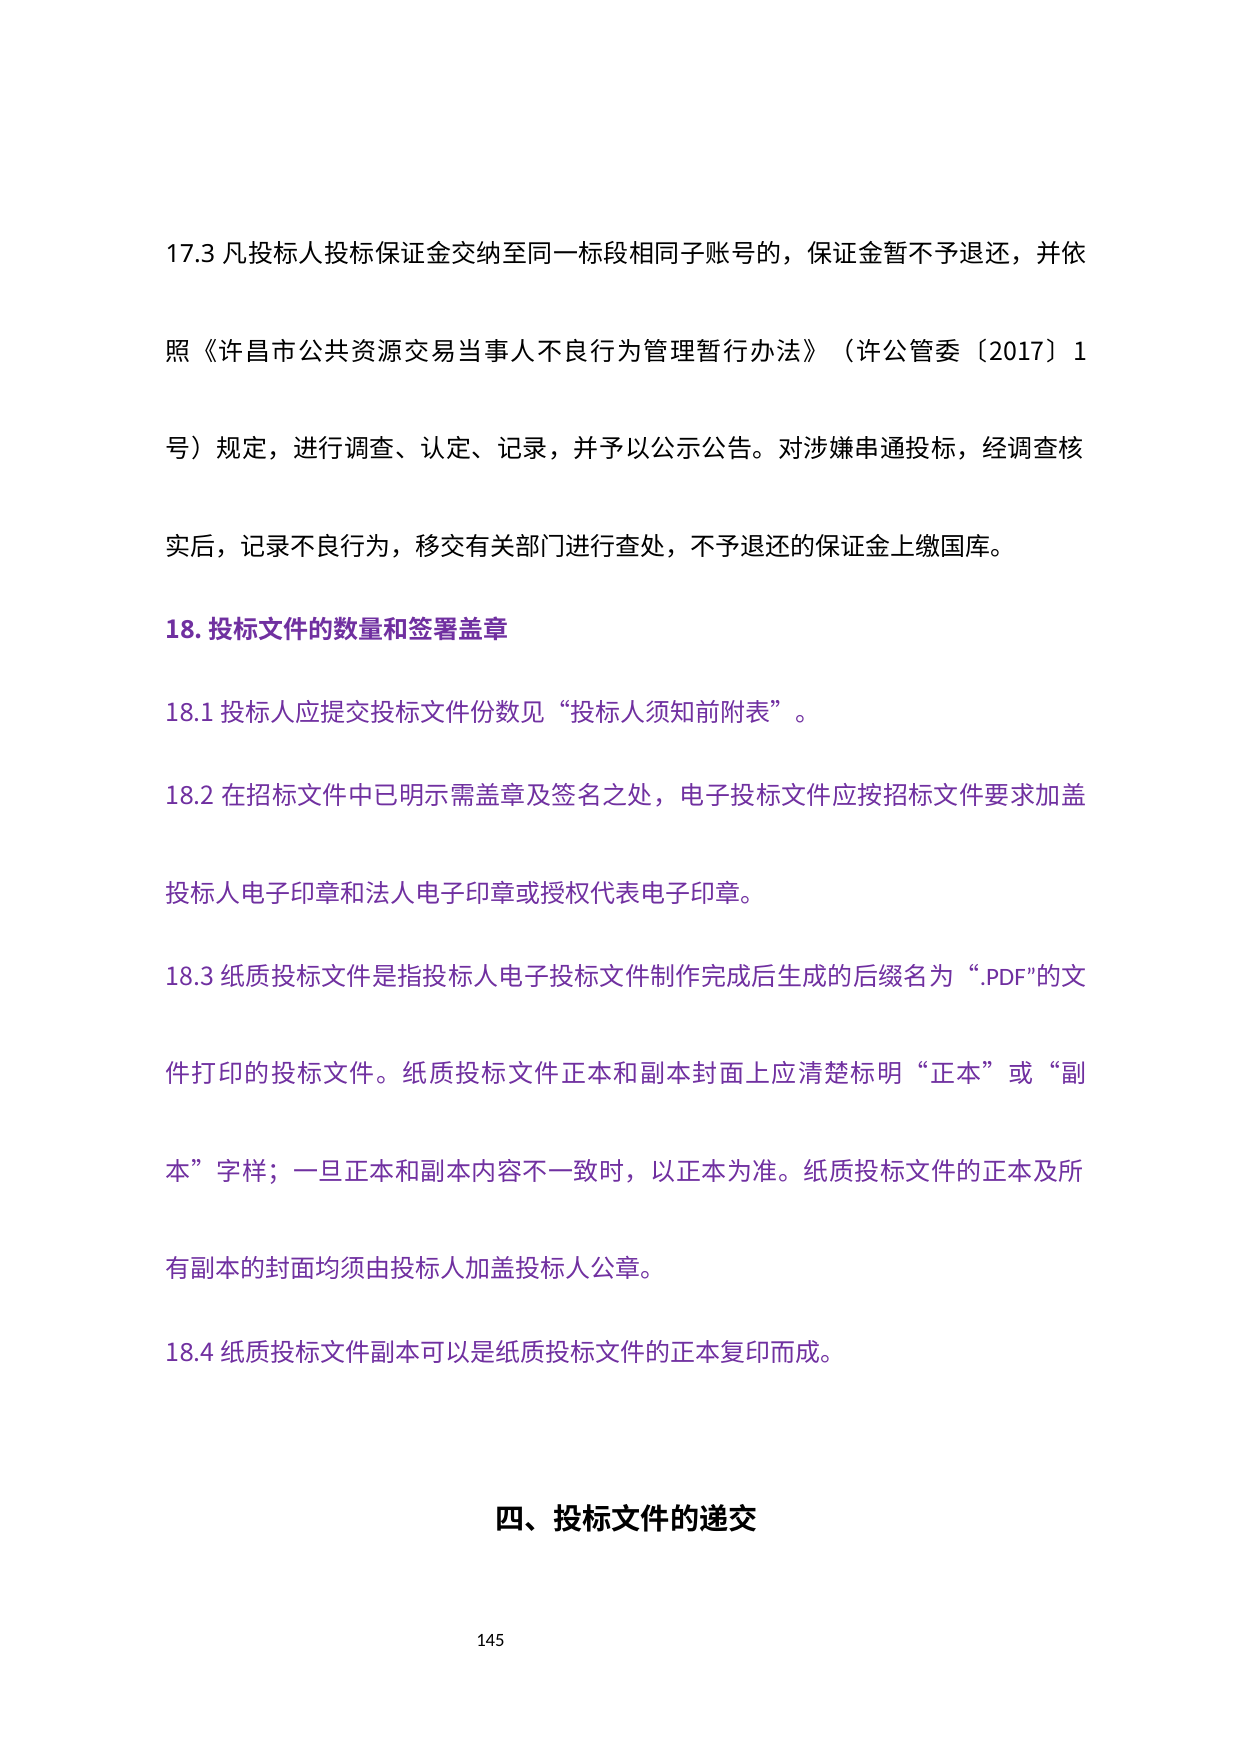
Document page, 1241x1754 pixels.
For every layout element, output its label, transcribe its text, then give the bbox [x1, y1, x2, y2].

text 18.3 纸质投标文件是指投标人电子投标文件制作完成后生成的后缀名为“.PDF”的文件打印的投标文件。纸质投标文件正本和副本封面上应清楚标明“正本”或“副本”字样；一旦正本和副本内容不一致时，以正本为准。纸质投标文件的正本及所有副本的封面均须由投标人加盖投标人公章。 [165, 942, 1087, 1299]
text 18.1 投标人应提交投标文件份数见“投标人须知前附表”。 [165, 678, 1087, 743]
text 四、投标文件的递交 [165, 1484, 1087, 1549]
text 18.2 在招标文件中已明示需盖章及签名之处，电子投标文件应按招标文件要求加盖投标人电子印章和法人电子印章或授权代表电子印章。 [165, 761, 1087, 924]
text 18.4 纸质投标文件副本可以是纸质投标文件的正本复印而成。 [165, 1318, 1087, 1383]
text 18. 投标文件的数量和签署盖章 [165, 595, 1087, 660]
text 17.3 凡投标人投标保证金交纳至同一标段相同子账号的，保证金暂不予退还，并依照《许昌市公共资源交易当事人不良行为管理暂行办法》（许公管委〔2017〕1号）规定，进行调查、认定、记录，并予以公示公告。对涉嫌串通投标，经调查核实后，记录不良行为，移交有关部门进行查处，不予退还的保证金上缴国库。 [165, 219, 1087, 577]
